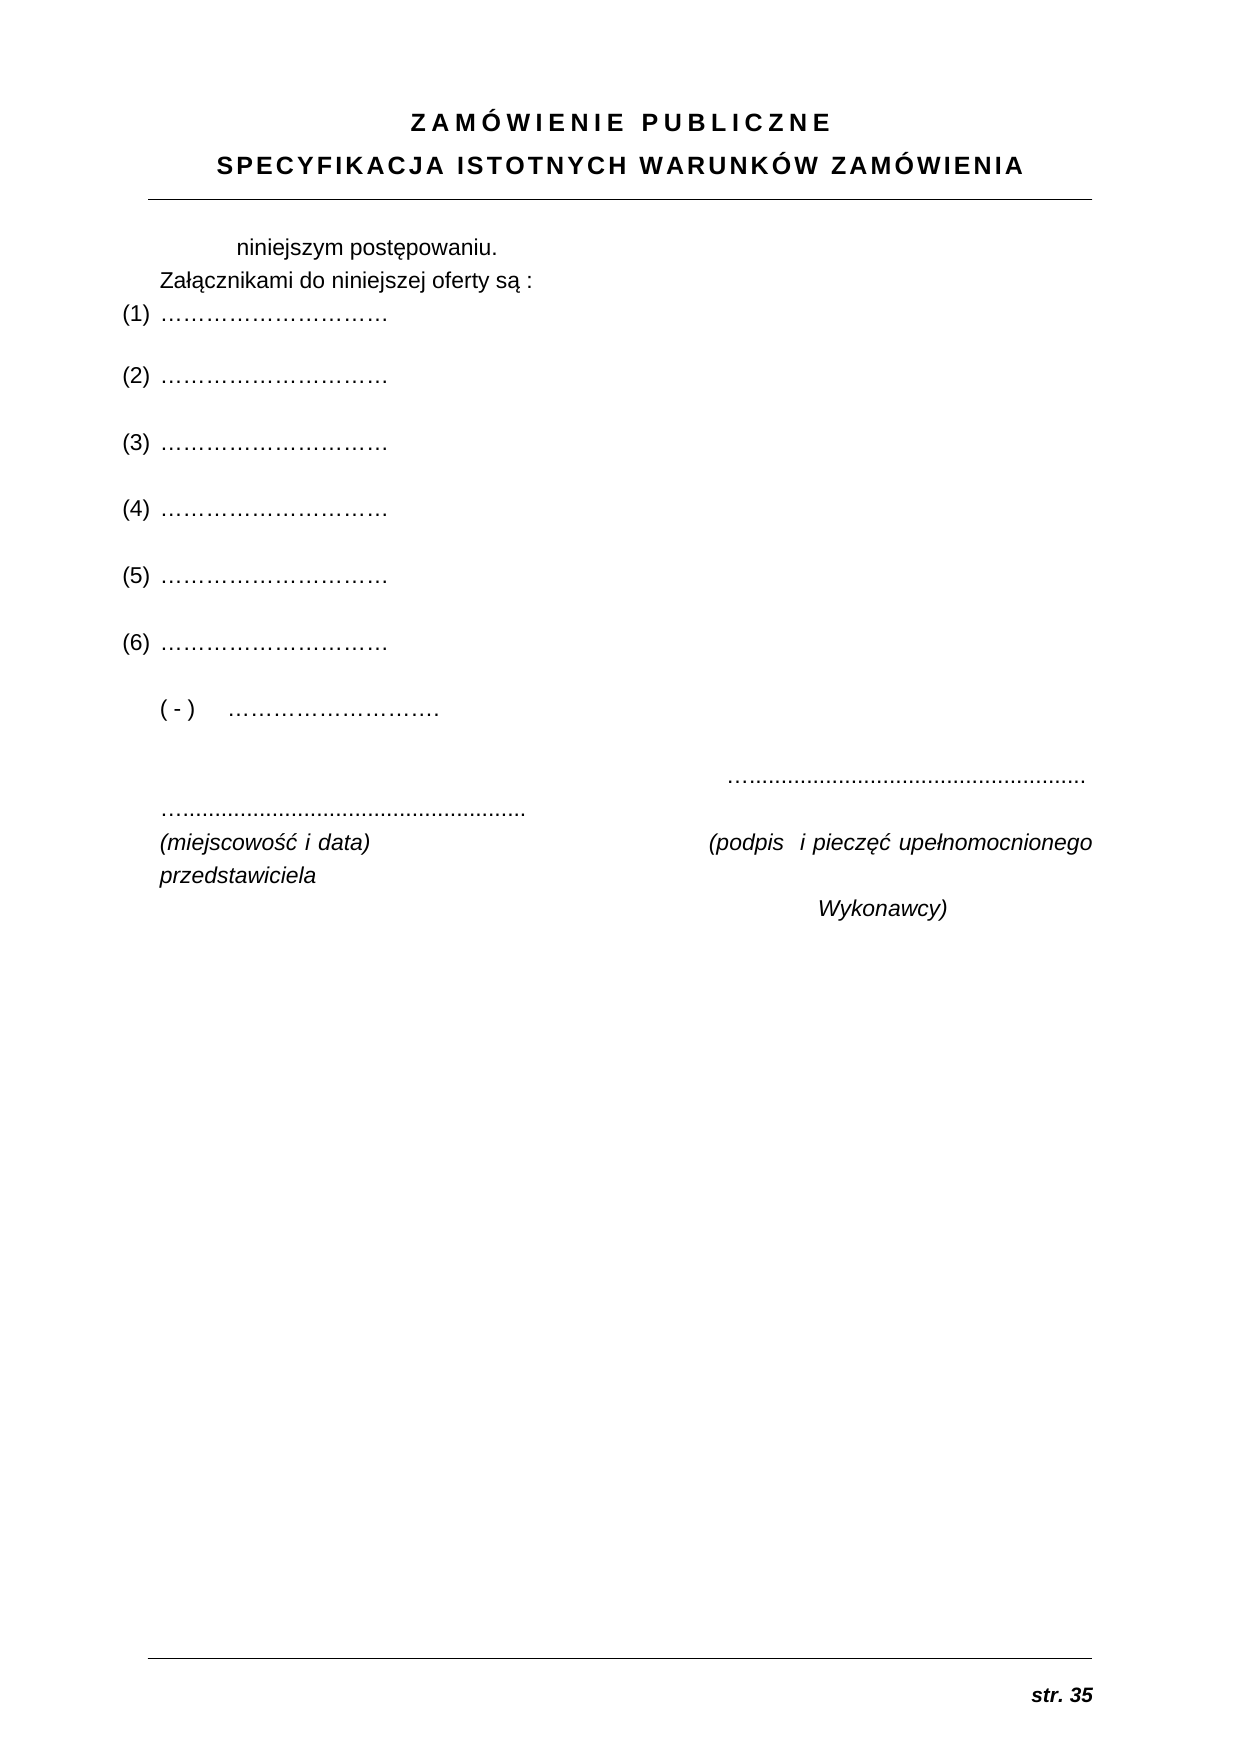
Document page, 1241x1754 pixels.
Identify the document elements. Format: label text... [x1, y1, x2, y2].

list ………………………… [122, 490, 1092, 523]
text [207, 228, 1092, 262]
list ………………………… [122, 623, 1092, 657]
text (miejscowość i data) (podpis i pieczęć upełnomocnionego przedstawiciela [159, 823, 1092, 890]
text ( - ) ………………………. [159, 690, 1092, 723]
list ………………………… [122, 423, 1092, 457]
list ………………………… [122, 357, 1092, 390]
list ………………………… [122, 557, 1092, 590]
text Załącznikami do niniejszej oferty są : [159, 262, 1092, 295]
text …..................................................... …...................................................... [159, 757, 1092, 823]
list ………………………… [122, 295, 1092, 328]
text Wykonawcy) [749, 890, 1092, 923]
